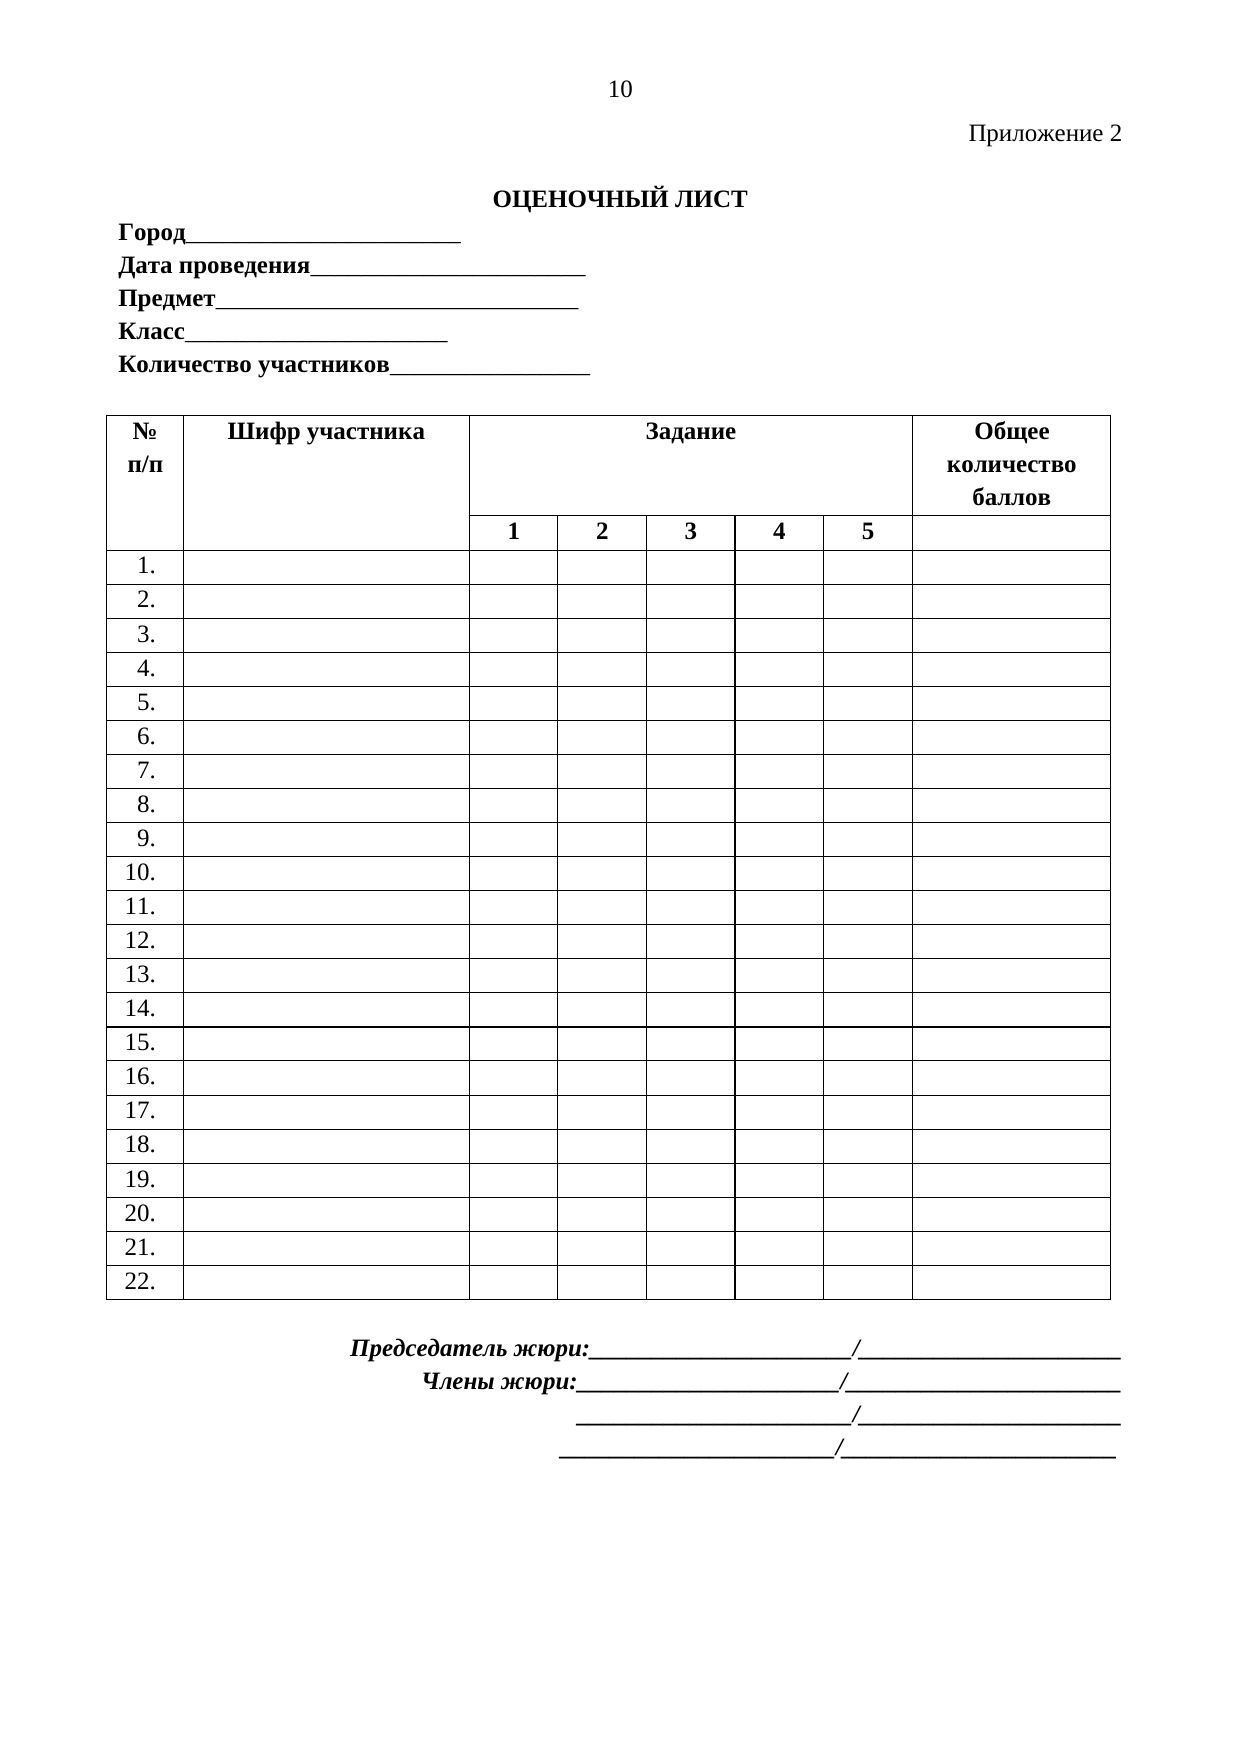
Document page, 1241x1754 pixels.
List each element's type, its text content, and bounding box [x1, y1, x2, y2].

table_cell [913, 585, 1110, 618]
text ______________________/_____________________ [118, 1399, 1122, 1428]
table_cell [107, 891, 183, 924]
table_cell [558, 1266, 646, 1299]
table_cell [736, 789, 823, 822]
table_cell [647, 585, 734, 618]
table_cell [824, 687, 912, 720]
table_cell [558, 1198, 646, 1231]
table_cell [647, 619, 734, 652]
table_cell [107, 823, 183, 856]
table_cell [558, 789, 646, 822]
table_cell [470, 1198, 557, 1231]
table_cell [470, 1266, 557, 1299]
table_cell [736, 857, 823, 890]
table_cell [913, 857, 1110, 890]
text Председатель жюри:_____________________/_____________________ [118, 1333, 1122, 1362]
table_cell [470, 1028, 557, 1060]
table_cell [647, 857, 734, 890]
table_cell 4 [736, 516, 823, 549]
table_cell [824, 1266, 912, 1299]
table_cell [558, 1130, 646, 1163]
table_cell [913, 891, 1110, 924]
table_cell [184, 1198, 469, 1231]
table_cell [913, 993, 1110, 1026]
table_cell [558, 721, 646, 754]
table_cell [470, 925, 557, 958]
table_cell [824, 1164, 912, 1197]
table_cell [736, 1266, 823, 1299]
text ОЦЕНОЧНЫЙ ЛИСТ [118, 184, 1122, 213]
table_cell [470, 1061, 557, 1094]
table_cell [470, 823, 557, 856]
table_cell [913, 959, 1110, 992]
table_cell [107, 619, 183, 652]
table_cell [913, 1266, 1110, 1299]
text Количество участников________________ [118, 349, 1122, 378]
table_cell [736, 1130, 823, 1163]
table_cell [184, 653, 469, 686]
table_cell [647, 891, 734, 924]
table_cell [913, 1130, 1110, 1163]
table_cell [824, 857, 912, 890]
table_cell [184, 1164, 469, 1197]
table_cell [184, 857, 469, 890]
table_cell [184, 585, 469, 618]
table_cell [913, 1164, 1110, 1197]
table_cell [647, 823, 734, 856]
table_cell [470, 959, 557, 992]
table_cell [647, 1130, 734, 1163]
table_cell [107, 1232, 183, 1265]
table_cell [736, 653, 823, 686]
table_cell 3 [647, 516, 734, 549]
table_cell [470, 891, 557, 924]
table_cell [824, 585, 912, 618]
table_cell [470, 551, 557, 583]
table_cell [736, 891, 823, 924]
table_cell [184, 891, 469, 924]
table_cell [824, 823, 912, 856]
table_cell [913, 925, 1110, 958]
table_cell [107, 687, 183, 720]
table_cell [470, 1232, 557, 1265]
table_cell [107, 993, 183, 1026]
table_cell [913, 1061, 1110, 1094]
table_cell [913, 755, 1110, 788]
table_cell [470, 1096, 557, 1128]
table_cell [184, 1028, 469, 1060]
table_cell [736, 993, 823, 1026]
table_cell [184, 1096, 469, 1128]
table_cell [470, 721, 557, 754]
table_cell [824, 551, 912, 583]
table_cell [184, 925, 469, 958]
table_cell [913, 789, 1110, 822]
table_cell [736, 1061, 823, 1094]
table_cell [107, 653, 183, 686]
table_cell [470, 993, 557, 1026]
table_cell [647, 993, 734, 1026]
table_cell [647, 1266, 734, 1299]
table_cell [647, 1096, 734, 1128]
table_cell [107, 551, 183, 583]
table_cell [824, 891, 912, 924]
table_cell [913, 619, 1110, 652]
table_cell [824, 755, 912, 788]
table_cell [736, 551, 823, 583]
table_cell [107, 755, 183, 788]
table_cell [736, 1198, 823, 1231]
table_cell [184, 823, 469, 856]
table_cell [736, 585, 823, 618]
table_cell [558, 925, 646, 958]
table_header Шифр участника [184, 416, 469, 549]
table_cell [558, 823, 646, 856]
table_cell [824, 1061, 912, 1094]
table_cell [647, 721, 734, 754]
table_cell [824, 993, 912, 1026]
table_cell [736, 1232, 823, 1265]
table_cell [184, 1232, 469, 1265]
table_cell [736, 755, 823, 788]
table_cell [647, 1198, 734, 1231]
table_cell [736, 925, 823, 958]
table_cell 5 [824, 516, 912, 549]
table_cell [558, 755, 646, 788]
table_cell [913, 1232, 1110, 1265]
table_cell [647, 789, 734, 822]
table_cell [184, 1266, 469, 1299]
table_cell [470, 1130, 557, 1163]
table_cell [558, 993, 646, 1026]
table_cell [107, 1266, 183, 1299]
table_cell [824, 619, 912, 652]
table_cell [913, 516, 1110, 549]
table_cell [558, 1028, 646, 1060]
table_cell [647, 653, 734, 686]
text Предмет_____________________________ [118, 283, 1122, 312]
table_cell [107, 857, 183, 890]
table_cell [558, 1164, 646, 1197]
list ______________________/______________________ [118, 1432, 1122, 1461]
table_cell [184, 755, 469, 788]
table_cell [184, 1130, 469, 1163]
table_cell [184, 959, 469, 992]
table_cell [647, 687, 734, 720]
table_cell [470, 619, 557, 652]
table_cell [647, 755, 734, 788]
list Приложение 2 [118, 118, 1122, 147]
table_cell [107, 959, 183, 992]
table_cell [107, 1164, 183, 1197]
table_cell [736, 619, 823, 652]
table_cell [736, 823, 823, 856]
table_header Задание [470, 416, 912, 515]
table_cell [647, 551, 734, 583]
table_cell [184, 789, 469, 822]
table_cell [736, 1164, 823, 1197]
table_header Общее количество баллов [913, 416, 1110, 515]
table_cell [470, 755, 557, 788]
table_cell [824, 1198, 912, 1231]
table_cell [913, 1028, 1110, 1060]
table_cell [647, 1164, 734, 1197]
table_cell [558, 551, 646, 583]
table_cell [184, 721, 469, 754]
table_cell [558, 1061, 646, 1094]
table_cell [824, 1130, 912, 1163]
table_cell [824, 1096, 912, 1128]
table_cell [736, 1028, 823, 1060]
table_cell [558, 857, 646, 890]
table_cell [824, 653, 912, 686]
table_cell [107, 1198, 183, 1231]
table_cell [107, 789, 183, 822]
table_cell [647, 1232, 734, 1265]
table_cell [184, 551, 469, 583]
table_cell [558, 687, 646, 720]
table_cell [558, 1232, 646, 1265]
table_cell [470, 585, 557, 618]
table_cell [558, 959, 646, 992]
table_cell [558, 653, 646, 686]
table_cell 1 [470, 516, 557, 549]
table_cell [824, 1028, 912, 1060]
table_cell [736, 1096, 823, 1128]
table_cell [913, 823, 1110, 856]
table_cell 2 [558, 516, 646, 549]
table_cell [824, 959, 912, 992]
table_cell [824, 721, 912, 754]
table_cell [470, 687, 557, 720]
table_cell [470, 857, 557, 890]
table_cell [470, 653, 557, 686]
table_cell [913, 1198, 1110, 1231]
text Класс_____________________ [118, 316, 1122, 345]
table_cell [913, 653, 1110, 686]
table_cell [913, 1096, 1110, 1128]
table_cell [913, 551, 1110, 583]
table_cell [913, 687, 1110, 720]
table_cell [107, 1130, 183, 1163]
table_cell [184, 687, 469, 720]
table_cell [736, 721, 823, 754]
table_cell [558, 1096, 646, 1128]
table_cell [647, 959, 734, 992]
table_cell [736, 687, 823, 720]
table_cell [824, 789, 912, 822]
table_cell [558, 619, 646, 652]
table_header № п/п [107, 416, 183, 549]
table_cell [558, 891, 646, 924]
text Дата проведения______________________ [118, 250, 1122, 279]
table_cell [647, 1061, 734, 1094]
table_cell [184, 619, 469, 652]
table_cell [107, 1028, 183, 1060]
table_cell [107, 721, 183, 754]
table_cell [647, 925, 734, 958]
table_cell [470, 1164, 557, 1197]
table_cell [824, 1232, 912, 1265]
table_cell [107, 1061, 183, 1094]
table_cell [107, 1096, 183, 1128]
text Члены жюри:_____________________/______________________ [118, 1366, 1122, 1395]
table_cell [558, 585, 646, 618]
table_cell [107, 585, 183, 618]
text Город______________________ [118, 217, 1122, 246]
table_cell [184, 993, 469, 1026]
table_cell [647, 1028, 734, 1060]
table_cell [107, 925, 183, 958]
table_cell [470, 789, 557, 822]
table_cell [824, 925, 912, 958]
table_cell [913, 721, 1110, 754]
table_cell [184, 1061, 469, 1094]
table_cell [736, 959, 823, 992]
